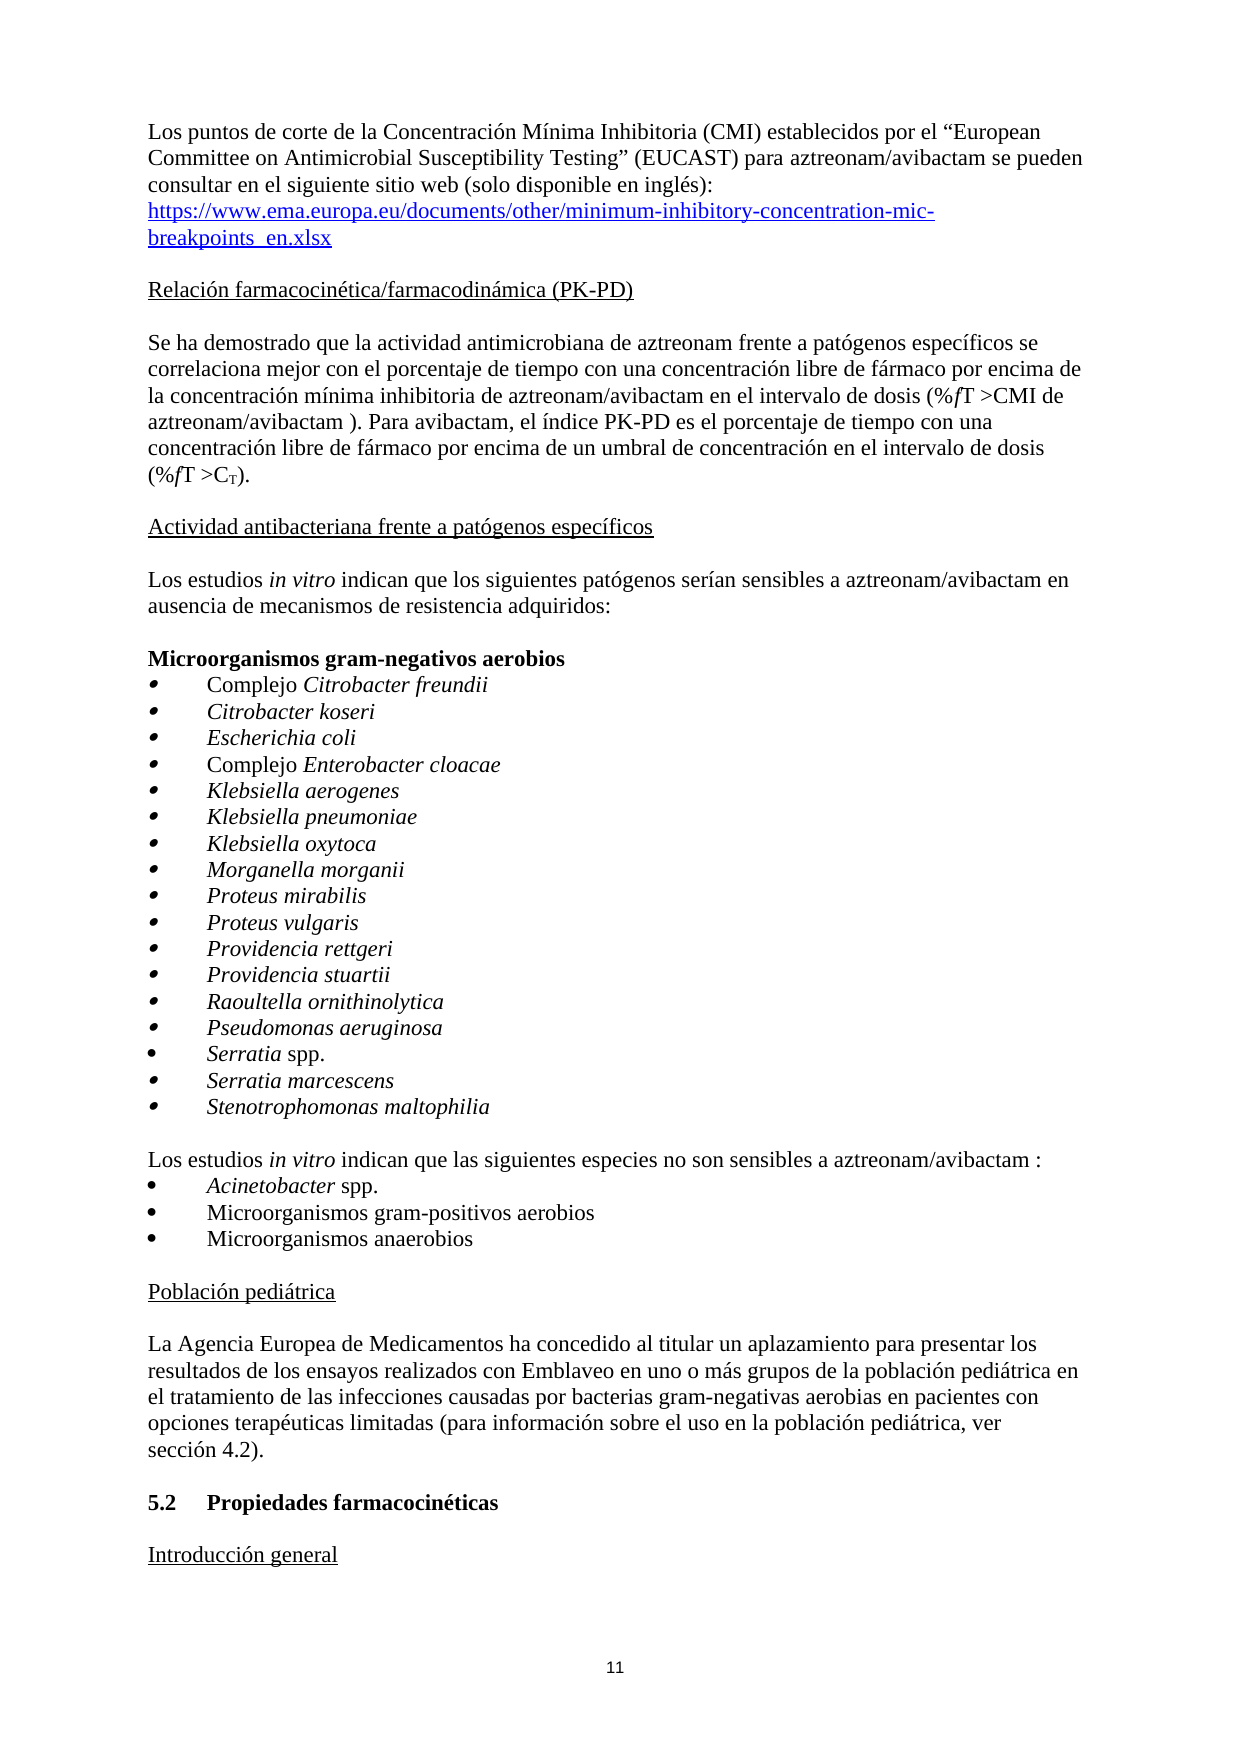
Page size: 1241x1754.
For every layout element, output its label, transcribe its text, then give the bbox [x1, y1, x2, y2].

list Providencia stuartii [148, 961, 1093, 988]
text Los estudios in vitro indican que los siguientes patógenos serían sensibles a aztreonam/avibactam en ausencia de mecanismos de resistencia adquiridos: [148, 566, 1093, 619]
list Acinetobacter spp. [148, 1172, 1093, 1199]
list Citrobacter koseri [148, 698, 1093, 724]
text Actividad antibacteriana frente a patógenos específicos [148, 513, 1093, 540]
text Los estudios in vitro indican que las siguientes especies no son sensibles a aztreonam/avibactam : [148, 1146, 1093, 1172]
list Stenotrophomonas maltophilia [148, 1093, 1093, 1119]
list Microorganismos anaerobios [148, 1225, 1093, 1251]
list Escherichia coli [148, 724, 1093, 751]
text Microorganismos gram-negativos aerobios [148, 645, 1093, 672]
text 5.2 Propiedades farmacocinéticas [148, 1488, 1093, 1515]
list Klebsiella aerogenes [148, 777, 1093, 803]
list Proteus vulgaris [148, 909, 1093, 935]
list Klebsiella pneumoniae [148, 803, 1093, 830]
list Complejo Enterobacter cloacae [148, 751, 1093, 777]
list Proteus mirabilis [148, 882, 1093, 909]
text Se ha demostrado que la actividad antimicrobiana de aztreonam frente a patógenos específicos se correlaciona mejor con el porcentaje de tiempo con una concentración libre de fármaco por encima de la concentración mínima inhibitoria de aztreonam/avibactam en el intervalo de dosis (%fT >CMI de aztreonam/avibactam ). Para avibactam, el índice PK-PD es el porcentaje de tiempo con una concentración libre de fármaco por encima de un umbral de concentración en el intervalo de dosis (%fT >CT). [148, 329, 1093, 487]
text Introducción general [148, 1541, 1093, 1568]
text Los puntos de corte de la Concentración Mínima Inhibitoria (CMI) establecidos por el “European Committee on Antimicrobial Susceptibility Testing” (EUCAST) para aztreonam/avibactam se pueden consultar en el siguiente sitio web (solo disponible en inglés): https://www.ema.europa.eu/documents/other/minimum-inhibitory-concentration-mic-breakpoints_en.xlsx [148, 118, 1093, 250]
list Serratia spp. [148, 1041, 1093, 1067]
list Providencia rettgeri [148, 935, 1093, 961]
list Microorganismos gram-positivos aerobios [148, 1199, 1093, 1225]
list Pseudomonas aeruginosa [148, 1014, 1093, 1041]
list Morganella morganii [148, 856, 1093, 882]
list Complejo Citrobacter freundii [148, 672, 1093, 698]
list Klebsiella oxytoca [148, 830, 1093, 856]
list Serratia marcescens [148, 1067, 1093, 1093]
list Raoultella ornithinolytica [148, 988, 1093, 1014]
text Población pediátrica [148, 1278, 1093, 1304]
text La Agencia Europea de Medicamentos ha concedido al titular un aplazamiento para presentar los resultados de los ensayos realizados con Emblaveo en uno o más grupos de la población pediátrica en el tratamiento de las infecciones causadas por bacterias gram-negativas aerobias en pacientes con opciones terapéuticas limitadas (para información sobre el uso en la población pediátrica, ver sección 4.2). [148, 1330, 1093, 1462]
text Relación farmacocinética/farmacodinámica (PK-PD) [148, 276, 1093, 303]
